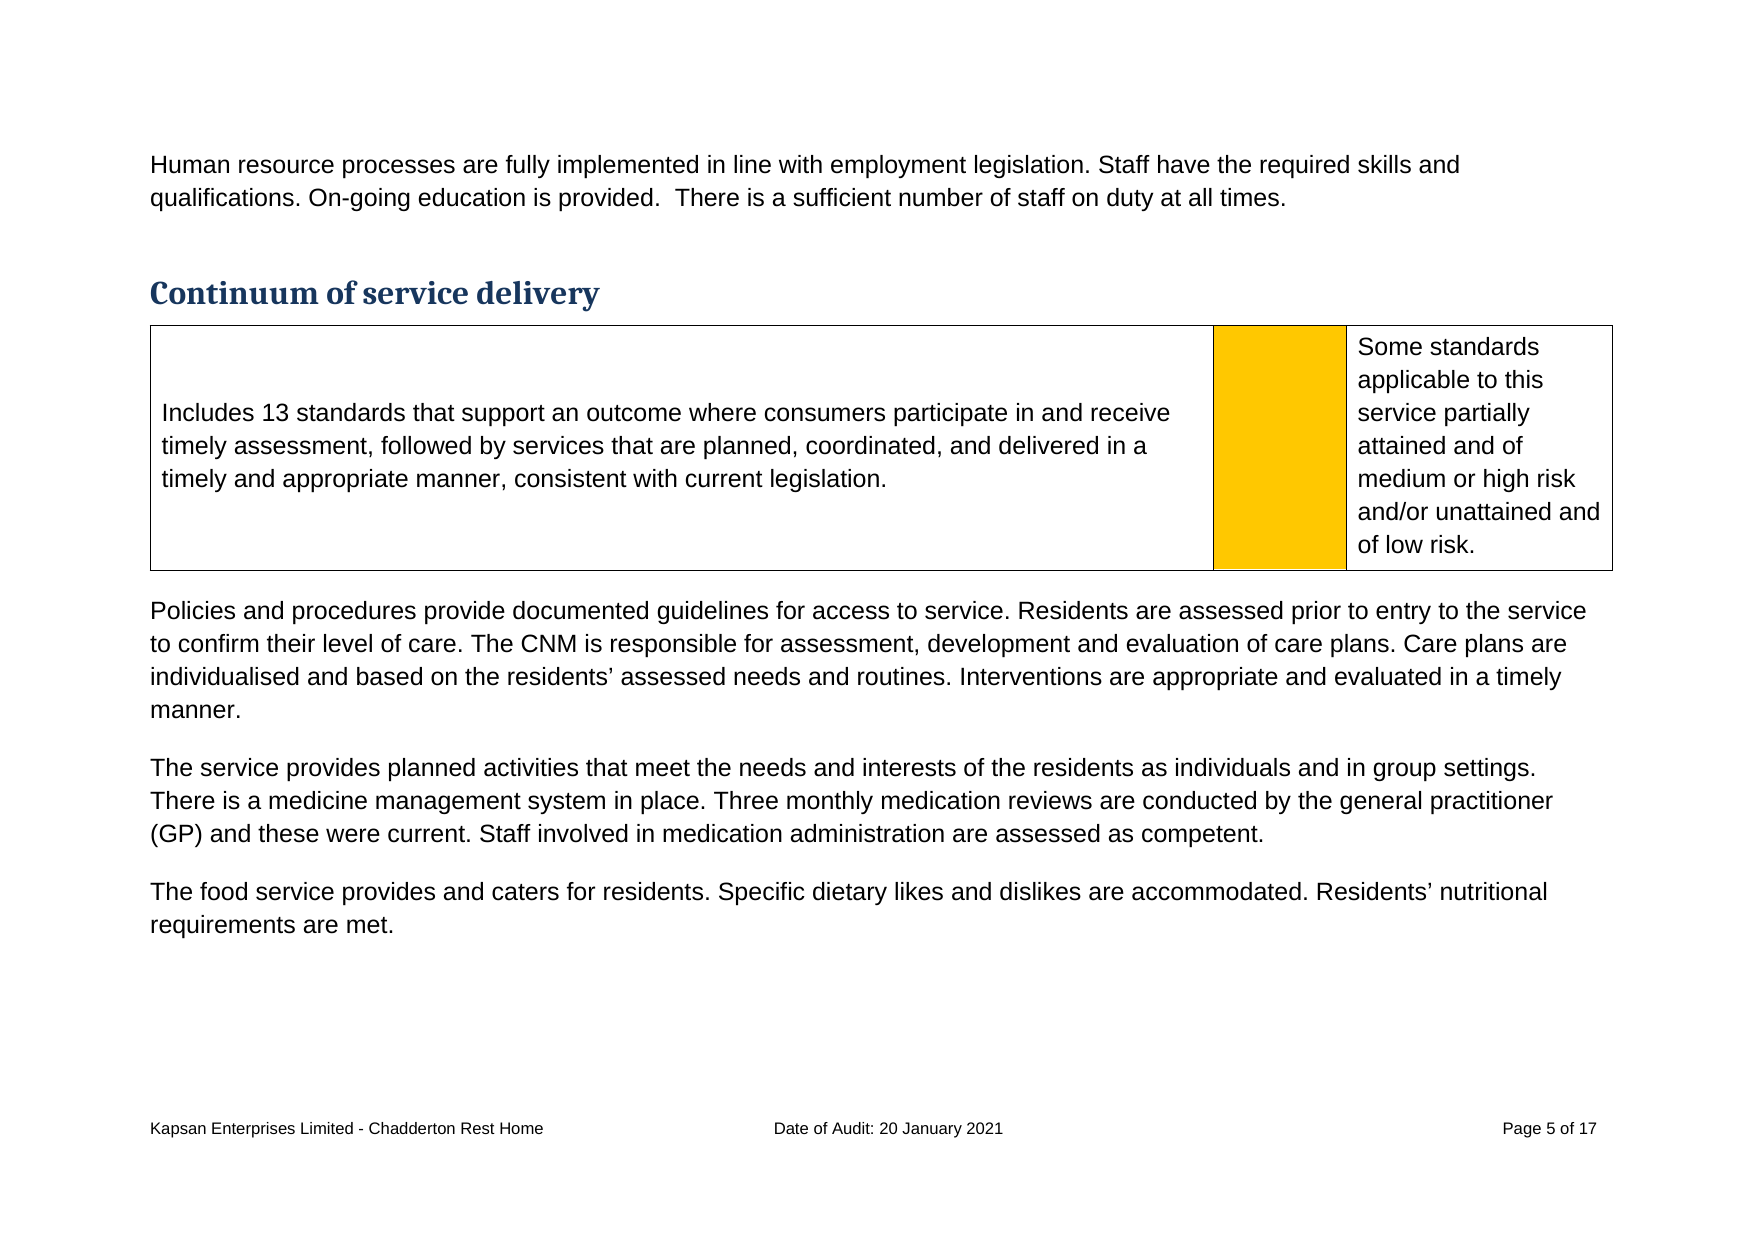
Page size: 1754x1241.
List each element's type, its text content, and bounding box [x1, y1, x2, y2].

subtitle Continuum of service delivery [150, 274, 1604, 312]
text The food service provides and caters for residents. Specific dietary likes and dislikes are accommodated. Residents’ nutritional requirements are met. [150, 877, 1604, 938]
table_header Includes 13 standards that support an outcome where consumers participate in and receive timely assessment, followed by services that are planned, coordinated, and delivered in a timely and appropriate manner, consistent with current legislation. [151, 326, 1213, 569]
table_header [1214, 326, 1346, 569]
text Human resource processes are fully implemented in line with employment legislation. Staff have the required skills and qualifications. On-going education is provided. There is a sufficient number of staff on duty at all times. [150, 150, 1604, 212]
text The service provides planned activities that meet the needs and interests of the residents as individuals and in group settings. There is a medicine management system in place. Three monthly medication reviews are conducted by the general practitioner (GP) and these were current. Staff involved in medication administration are assessed as competent. [150, 753, 1604, 847]
table_header Some standards applicable to this service partially attained and of medium or high risk and/or unattained and of low risk. [1347, 326, 1612, 569]
text Policies and procedures provide documented guidelines for access to service. Residents are assessed prior to entry to the service to confirm their level of care. The CNM is responsible for assessment, development and evaluation of care plans. Care plans are individualised and based on the residents’ assessed needs and routines. Interventions are appropriate and evaluated in a timely manner. [150, 596, 1604, 723]
